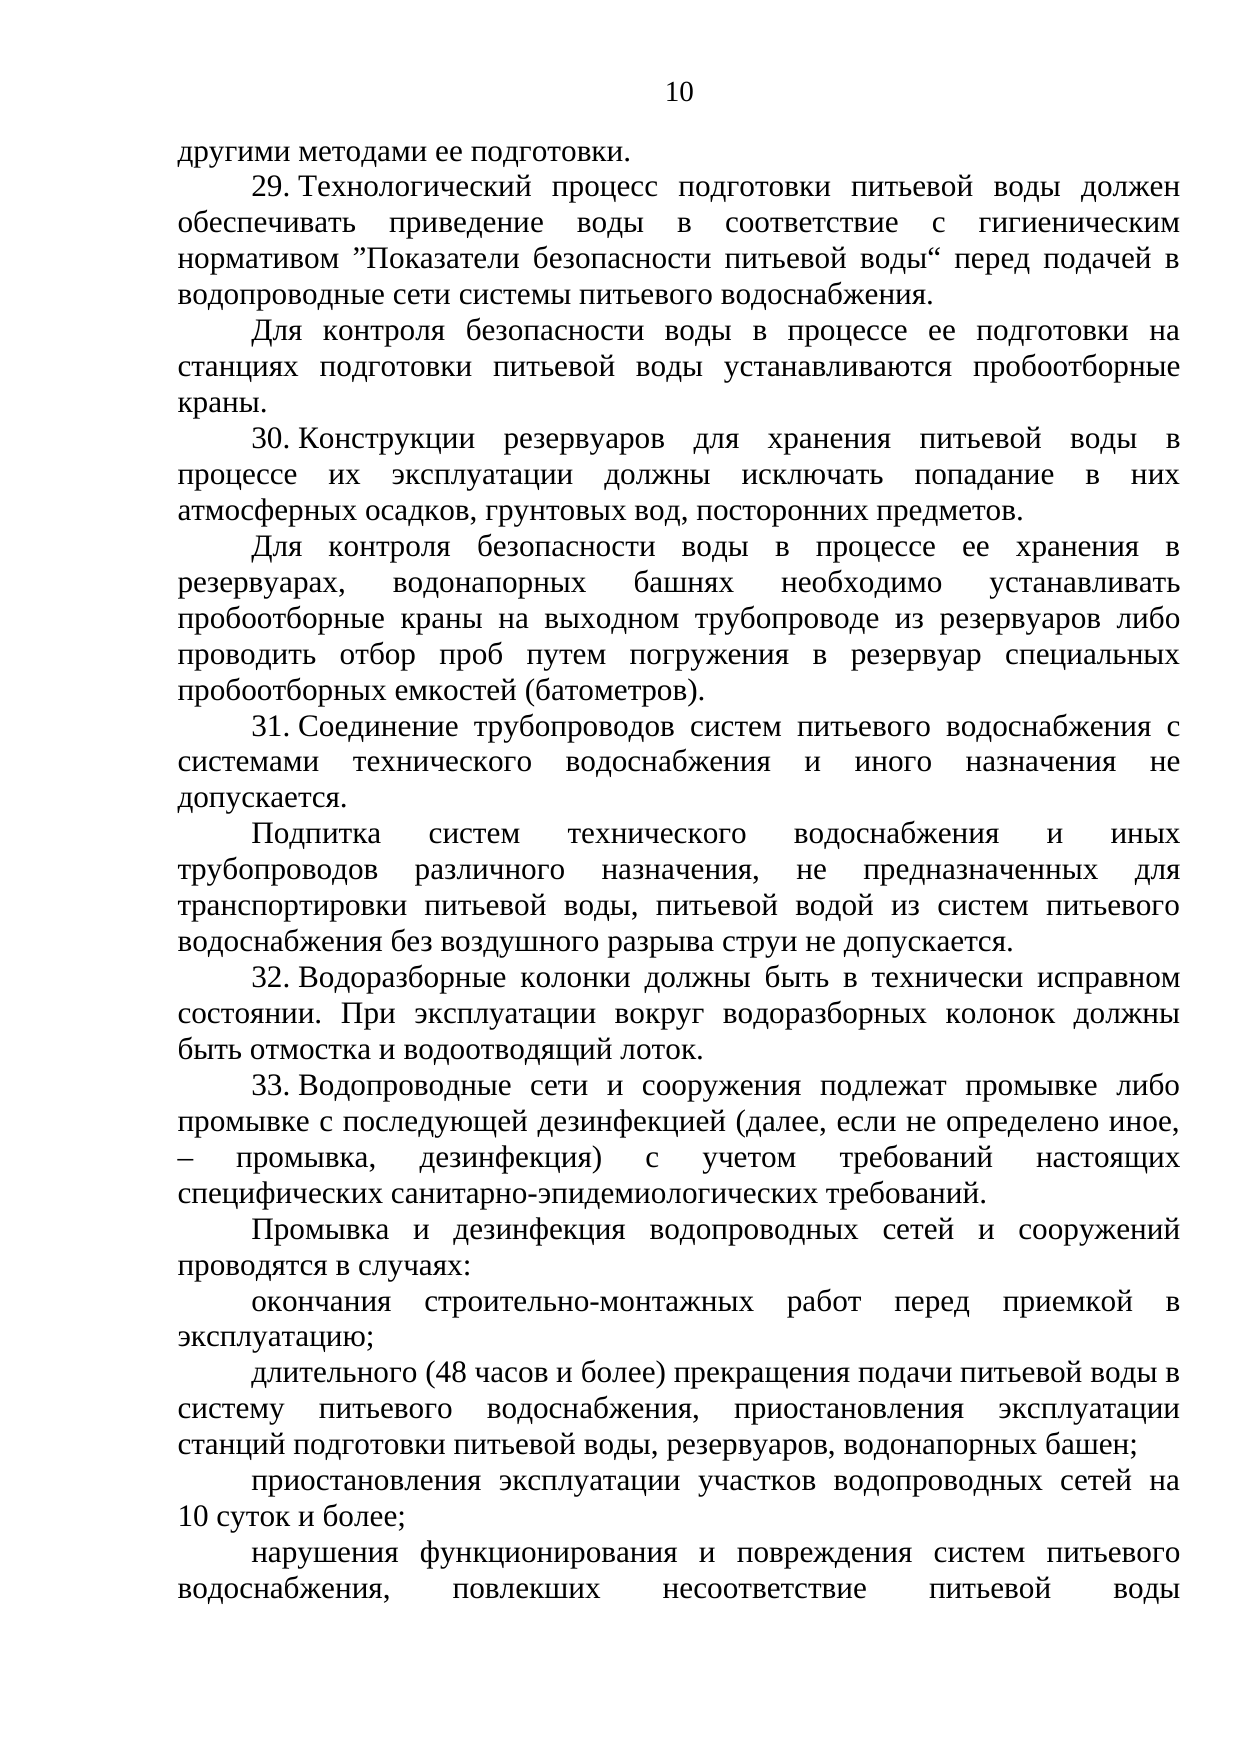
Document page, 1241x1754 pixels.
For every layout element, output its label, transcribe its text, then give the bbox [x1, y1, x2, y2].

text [177, 1533, 1181, 1605]
text 31. Соединение трубопроводов систем питьевого водоснабжения с системами технического водоснабжения и иного назначения не допускается. [177, 707, 1181, 814]
text приостановления эксплуатации участков водопроводных сетей на 10 суток и более; [177, 1461, 1181, 1533]
text Для контроля безопасности воды в процессе ее подготовки на станциях подготовки питьевой воды устанавливаются пробоотборные краны. [177, 311, 1181, 419]
text окончания строительно-монтажных работ перед приемкой в эксплуатацию; [177, 1282, 1181, 1354]
text 30. Конструкции резервуаров для хранения питьевой воды в процессе их эксплуатации должны исключать попадание в них атмосферных осадков, грунтовых вод, посторонних предметов. [177, 419, 1181, 527]
text 29. Технологический процесс подготовки питьевой воды должен обеспечивать приведение воды в соответствие с гигиеническим нормативом ”Показатели безопасности питьевой воды“ перед подачей в водопроводные сети системы питьевого водоснабжения. [177, 168, 1181, 311]
text Промывка и дезинфекция водопроводных сетей и сооружений проводятся в случаях: [177, 1210, 1181, 1282]
text длительного (48 часов и более) прекращения подачи питьевой воды в систему питьевого водоснабжения, приостановления эксплуатации станций подготовки питьевой воды, резервуаров, водонапорных башен; [177, 1354, 1181, 1461]
text 32. Водоразборные колонки должны быть в технически исправном состоянии. При эксплуатации вокруг водоразборных колонок должны быть отмостка и водоотводящий лоток. [177, 958, 1181, 1066]
text 33. Водопроводные сети и сооружения подлежат промывке либо промывке с последующей дезинфекцией (далее, если не определено иное, – промывка, дезинфекция) с учетом требований настоящих специфических санитарно-эпидемиологических требований. [177, 1066, 1181, 1210]
text Подпитка систем технического водоснабжения и иных трубопроводов различного назначения, не предназначенных для транспортировки питьевой воды, питьевой водой из систем питьевого водоснабжения без воздушного разрыва струи не допускается. [177, 814, 1181, 958]
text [177, 132, 1181, 168]
text Для контроля безопасности воды в процессе ее хранения в резервуарах, водонапорных башнях необходимо устанавливать пробоотборные краны на выходном трубопроводе из резервуаров либо проводить отбор проб путем погружения в резервуар специальных пробоотборных емкостей (батометров). [177, 527, 1181, 707]
